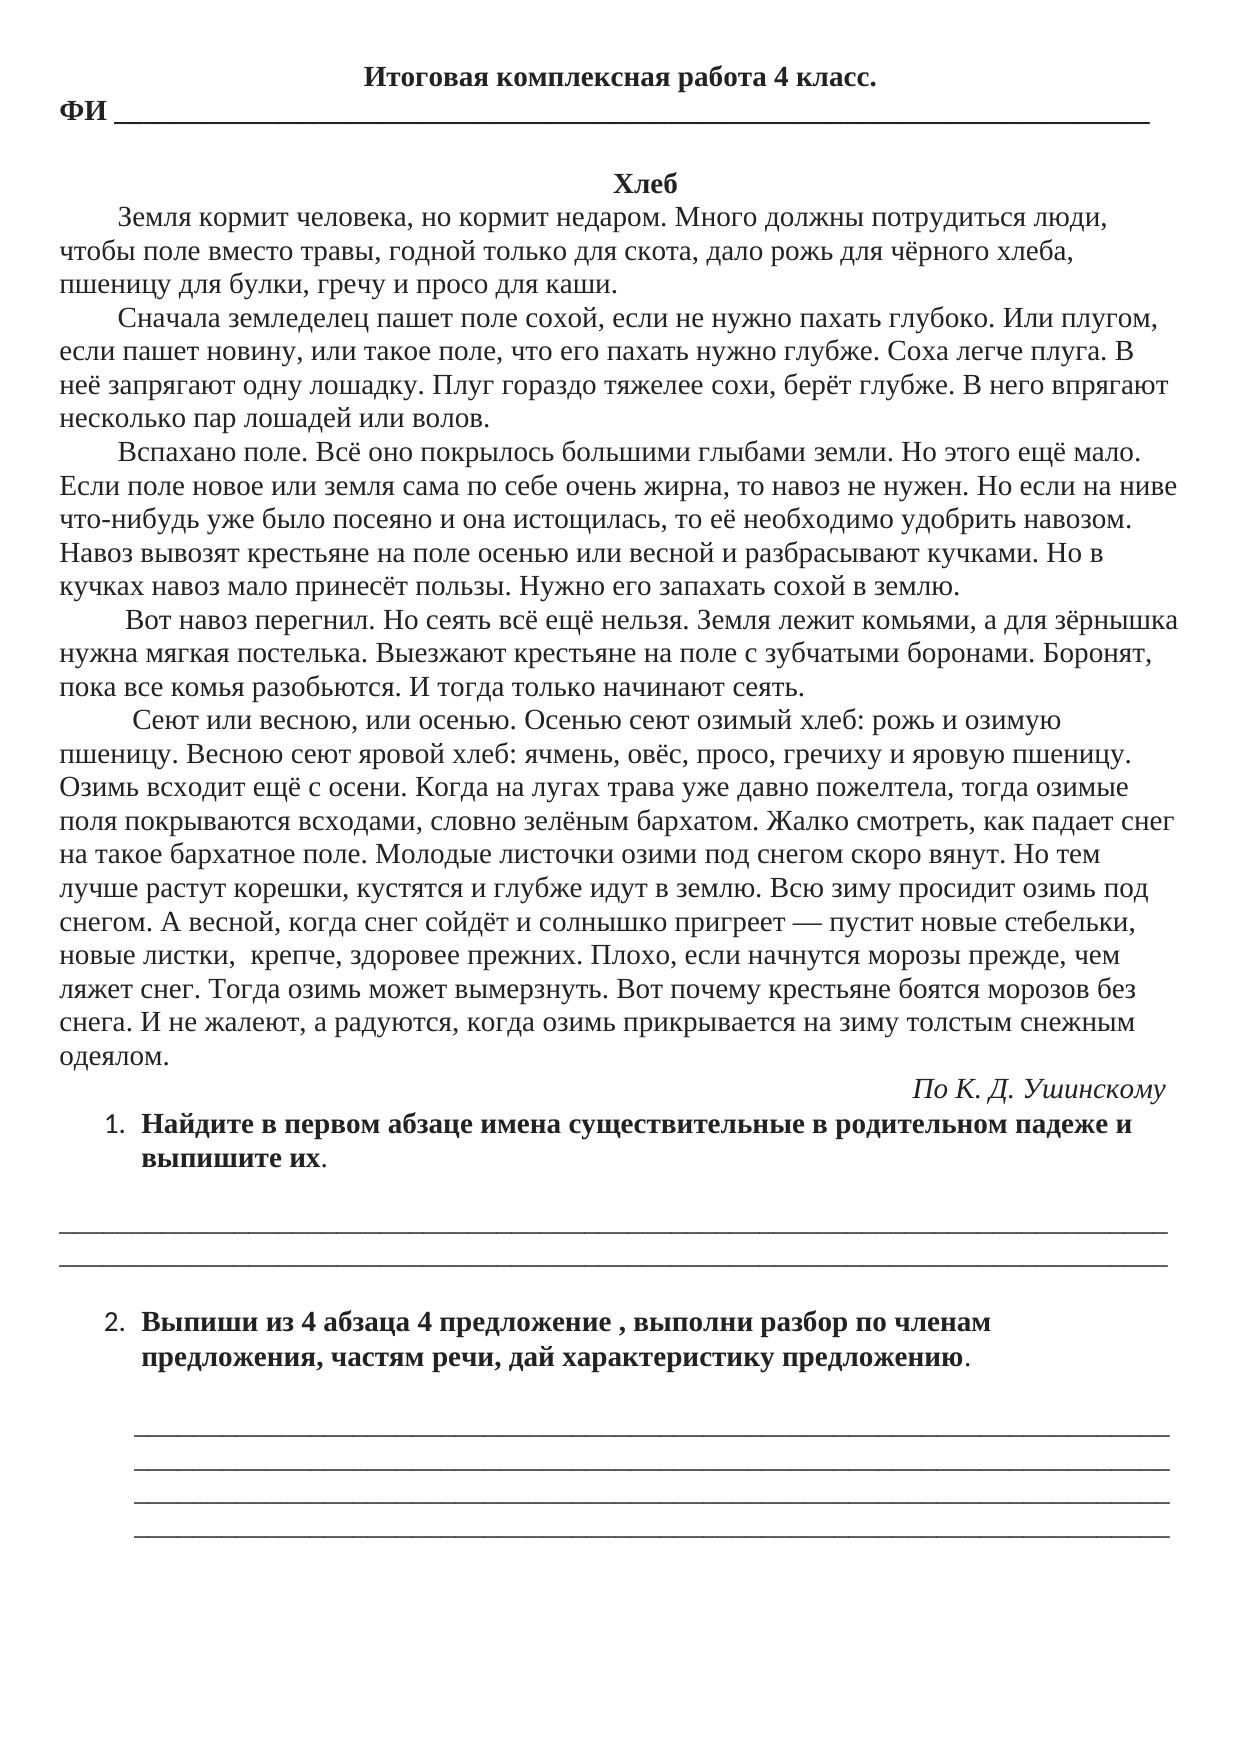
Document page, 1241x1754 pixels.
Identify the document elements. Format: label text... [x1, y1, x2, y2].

text ____________________________________________________________________________________________________________________________________________________________________________________________________________________________________________________________________________________________ [134, 1406, 1181, 1540]
text ________________________________________________________________________________________________________________________________________________________ [59, 1174, 1181, 1270]
text Земля кормит человека, но кормит недаром. Много должны потрудиться люди, чтобы поле вместо травы, годной только для скота, дало рожь для чёрного хлеба, пшеницу для булки, гречу и просо для каши. Сначала земледелец пашет поле сохой, если не нужно пахать глубоко. Или плугом, если пашет новину, или такое поле, что его пахать нужно глубже. Соха легче плуга. В неё запрягают одну лошадку. Плуг гораздо тяжелее сохи, берёт глубже. В него впрягают несколько пар лошадей или волов. Вспахано поле. Всё оно покрылось большими глыбами земли. Но этого ещё мало. Если поле новое или земля сама по себе очень жирна, то навоз не нужен. Но если на ниве что-нибудь уже было посеяно и она истощилась, то её необходимо удобрить навозом. Навоз вывозят крестьяне на поле осенью или весной и разбрасывают кучками. Но в кучках навоз мало принесёт пользы. Нужно его запахать сохой в землю. Вот навоз перегнил. Но сеять всё ещё нельзя. Земля лежит комьями, а для зёрнышка нужна мягкая постелька. Выезжают крестьяне на поле с зубчатыми боронами. Боронят, пока все комья разобьются. И тогда только начинают сеять. Сеют или весною, или осенью. Осенью сеют озимый хлеб: рожь и озимую пшеницу. Весною сеют яровой хлеб: ячмень, овёс, просо, гречиху и яровую пшеницу. Озимь всходит ещё с осени. Когда на лугах трава уже давно пожелтела, тогда озимые поля покрываются всходами, словно зелёным бархатом. Жалко смотреть, как падает снег на такое бархатное поле. Молодые листочки озими под снегом скоро вянут. Но тем лучше растут корешки, кустятся и глубже идут в землю. Всю зиму просидит озимь под снегом. А весной, когда снег сойдёт и солнышко пригреет — пустит новые стебельки, новые листки, крепче, здоровее прежних. Плохо, если начнутся морозы прежде, чем ляжет снег. Тогда озимь может вымерзнуть. Вот почему крестьяне боятся морозов без снега. И не жалеют, а радуются, когда озимь прикрывается на зиму толстым снежным одеялом. [59, 199, 1181, 1071]
text По К. Д. Ушинскому [59, 1071, 1181, 1105]
list Выпиши из 4 абзаца 4 предложение , выполни разбор по членам предложения, частям речи, дай характеристику предложению. [103, 1303, 1181, 1373]
text Итоговая комплексная работа 4 класс. [59, 59, 1181, 93]
text ФИ _______________________________________________________________________ [59, 93, 1181, 126]
list Найдите в первом абзаце имена существительные в родительном падеже и выпишите их. [103, 1105, 1181, 1174]
text Хлеб [59, 166, 1181, 199]
